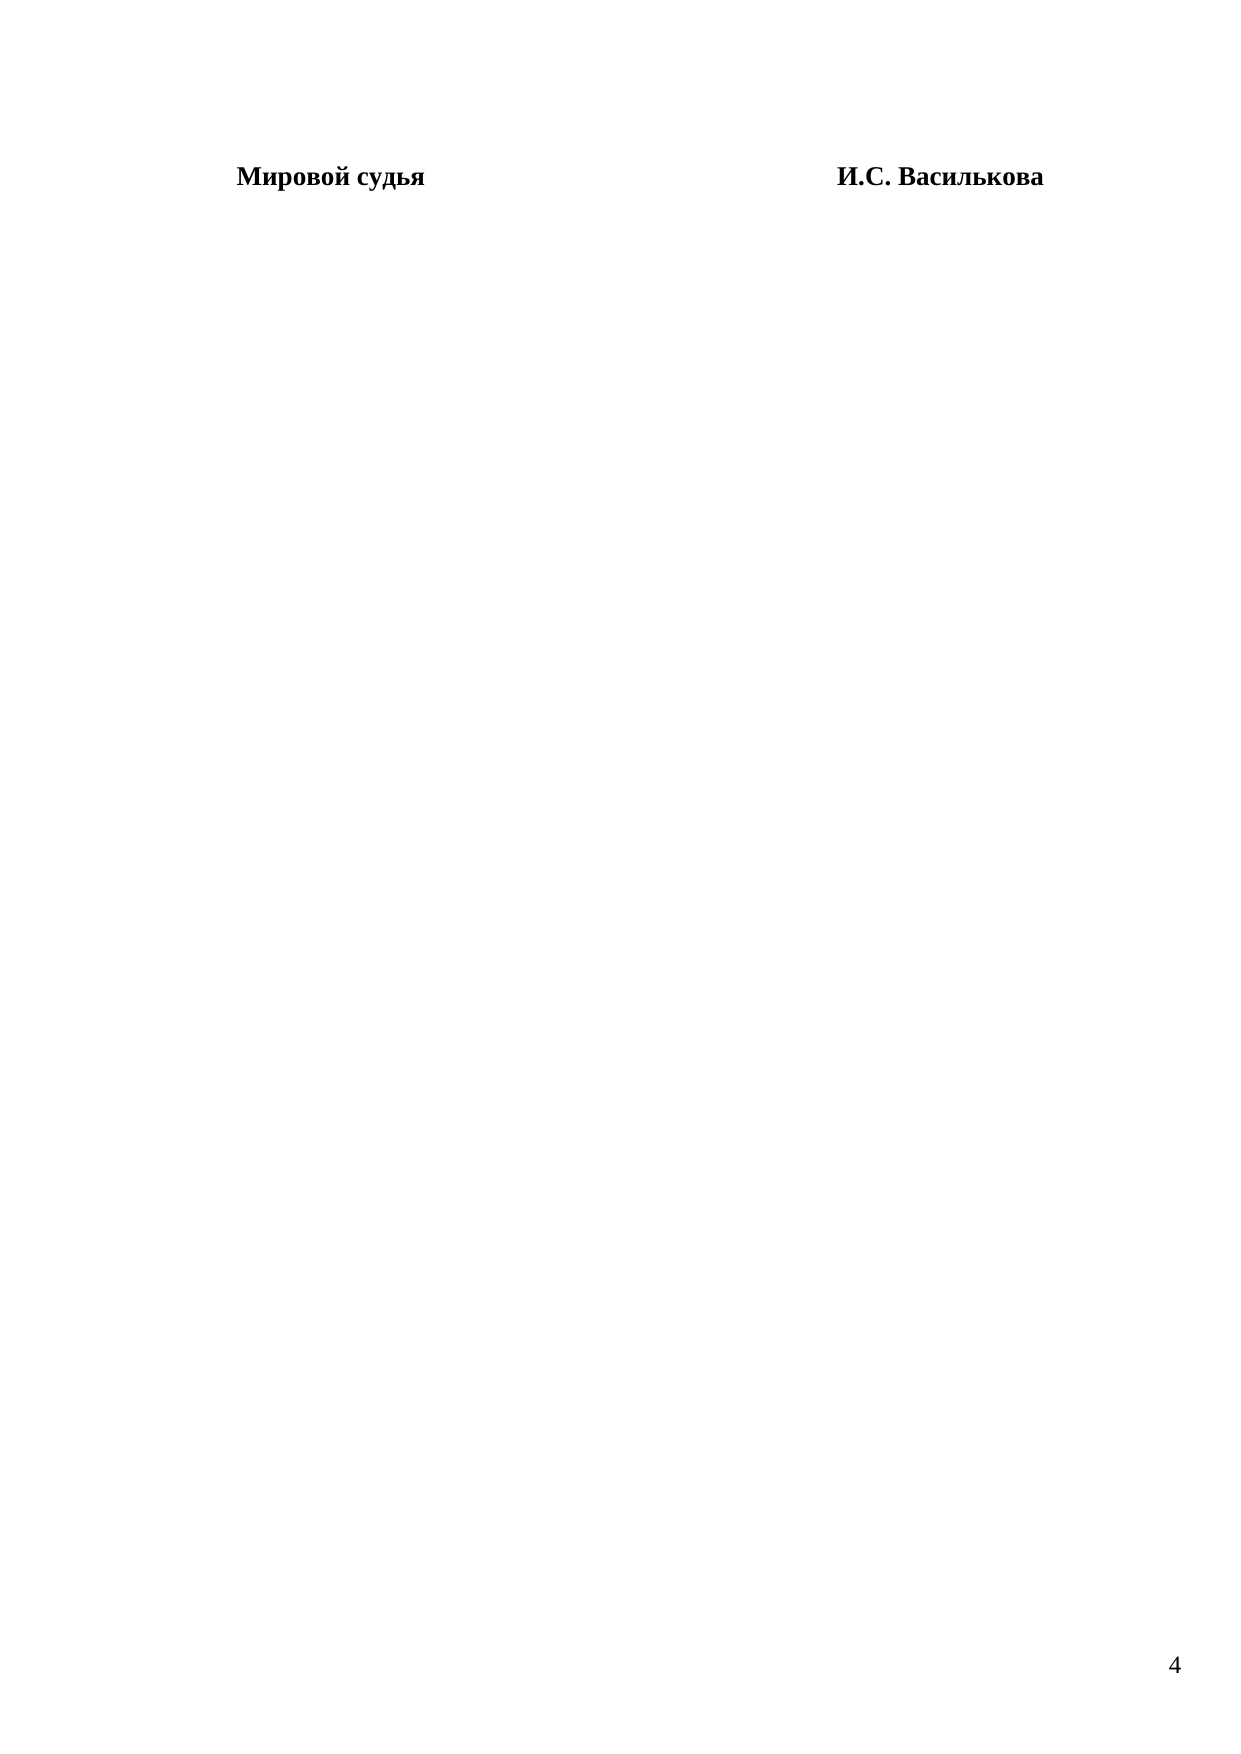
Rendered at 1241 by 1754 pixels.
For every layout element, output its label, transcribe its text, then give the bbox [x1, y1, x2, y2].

text Мировой судья И.С. Василькова [148, 160, 1181, 191]
